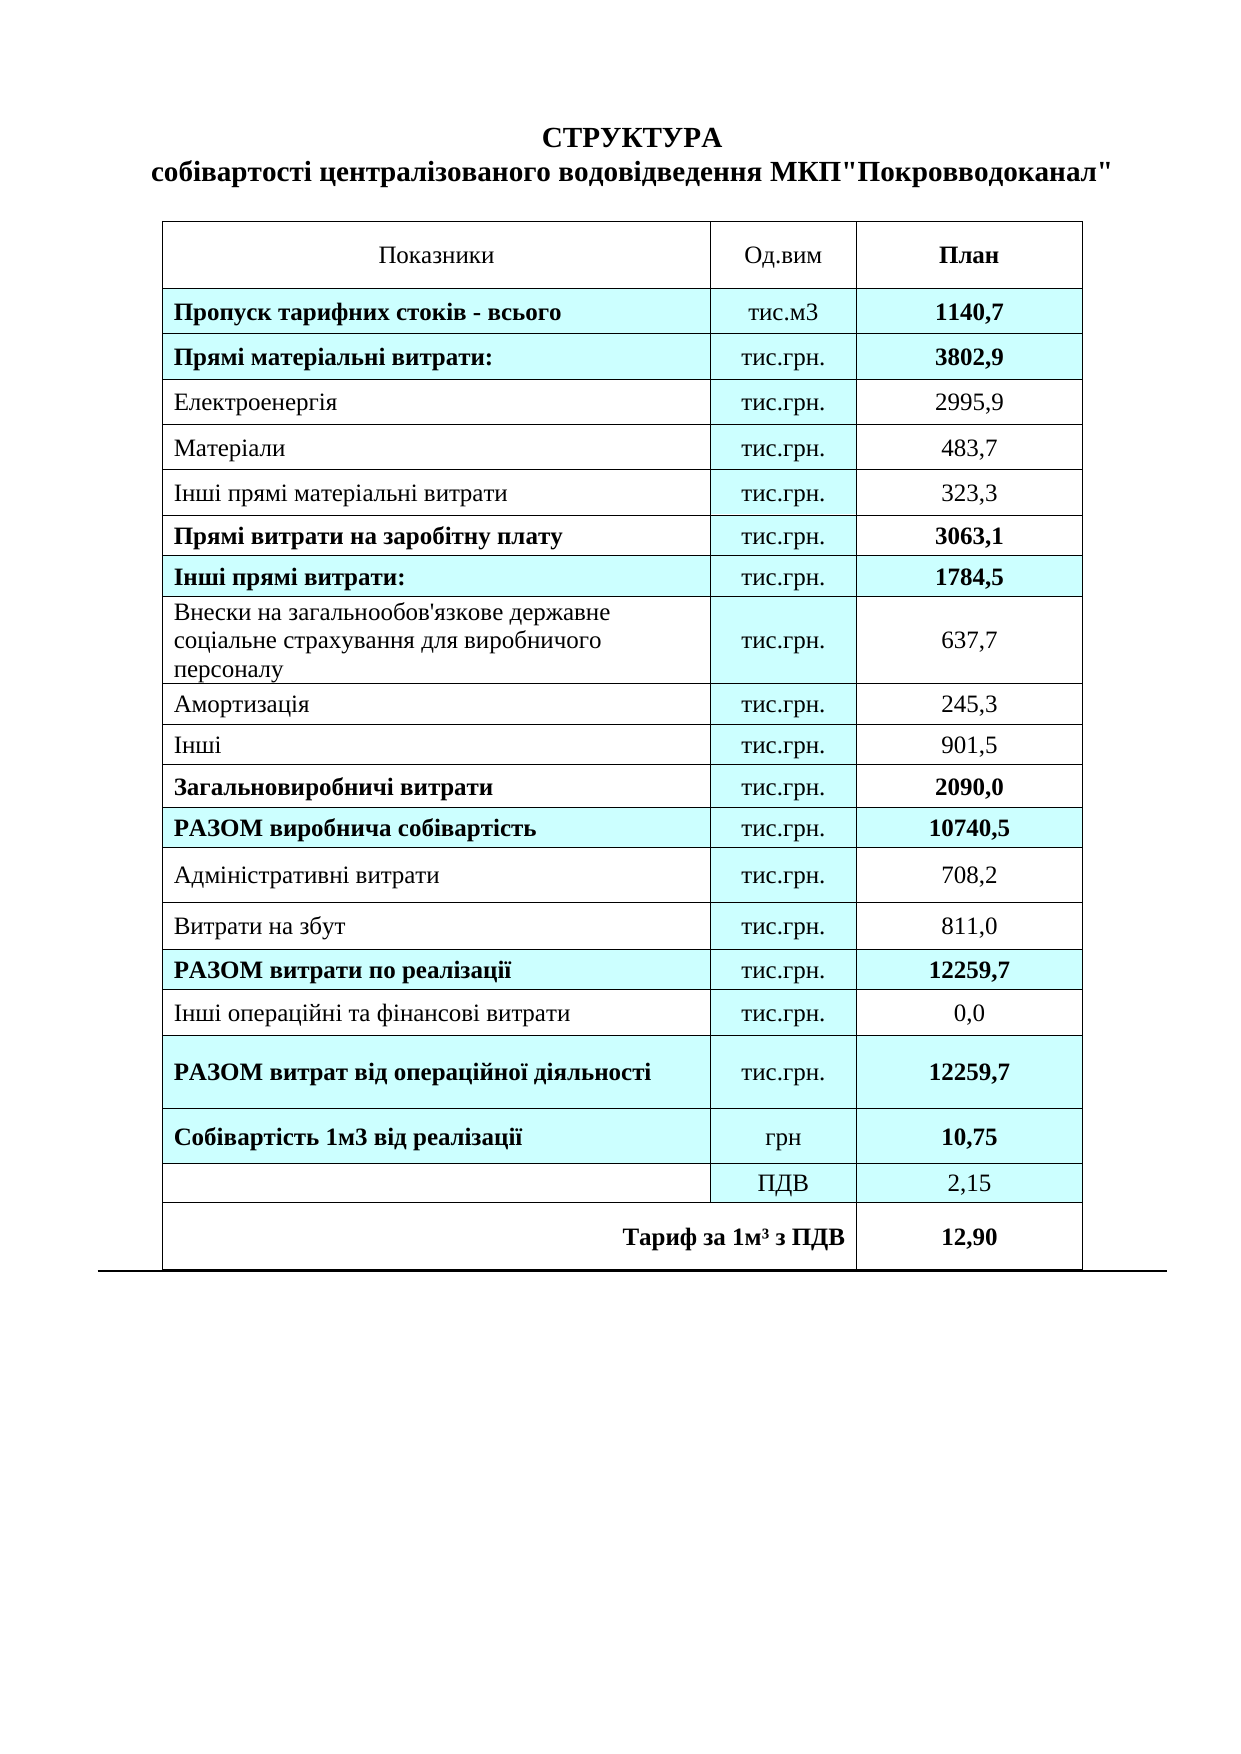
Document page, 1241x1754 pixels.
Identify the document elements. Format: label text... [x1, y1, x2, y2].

table_cell собівартості централізованого водовідведення МКП"Покровводоканал" [98, 154, 1167, 1270]
table_cell СТРУКТУРА [98, 118, 1167, 154]
